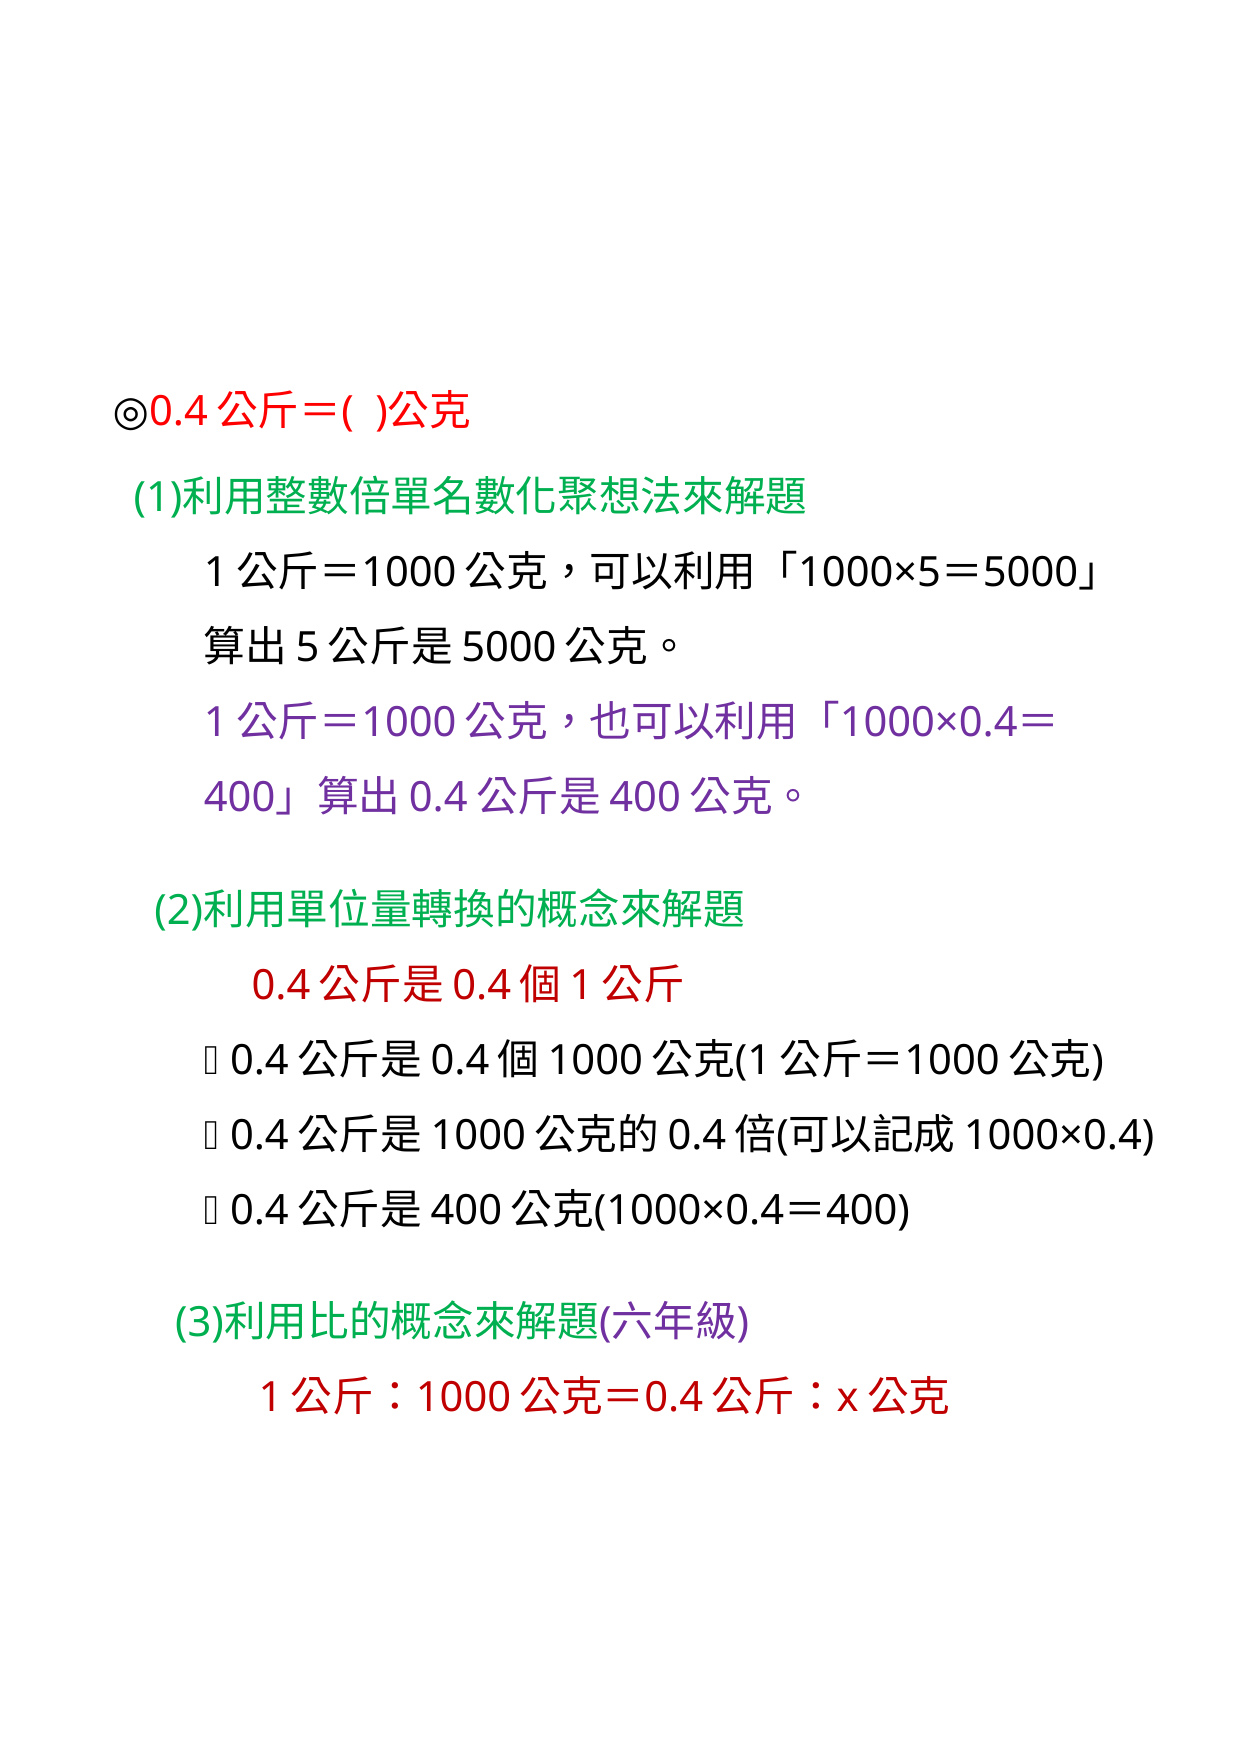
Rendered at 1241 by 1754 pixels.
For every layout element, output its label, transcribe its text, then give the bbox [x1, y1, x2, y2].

text 1公斤：1000公克＝0.4公斤：x公克 [112, 1356, 1219, 1431]
list 0.4公斤是400公克(1000×0.4＝400) [204, 1169, 1219, 1244]
text ◎0.4公斤＝( )公克 [112, 377, 1128, 437]
list 0.4公斤是1000公克的0.4倍(可以記成1000×0.4) [204, 1094, 1219, 1169]
list 0.4公斤是0.4個1公斤 [231, 944, 1219, 1019]
text (3)利用比的概念來解題(六年級) [112, 1281, 1130, 1356]
text (1)利用整數倍單名數化聚想法來解題 [112, 456, 1130, 531]
list 1公斤＝1000公克，可以利用「1000×5＝5000」 [204, 531, 1128, 606]
list 0.4公斤是0.4個1000公克(1公斤＝1000公克) [204, 1019, 1219, 1094]
text (2)利用單位量轉換的概念來解題 [112, 869, 1130, 944]
list 1公斤＝1000公克，也可以利用「1000×0.4＝400」算出0.4公斤是400公克。 [204, 681, 1128, 831]
list 算出5公斤是5000公克。 [204, 606, 1128, 681]
